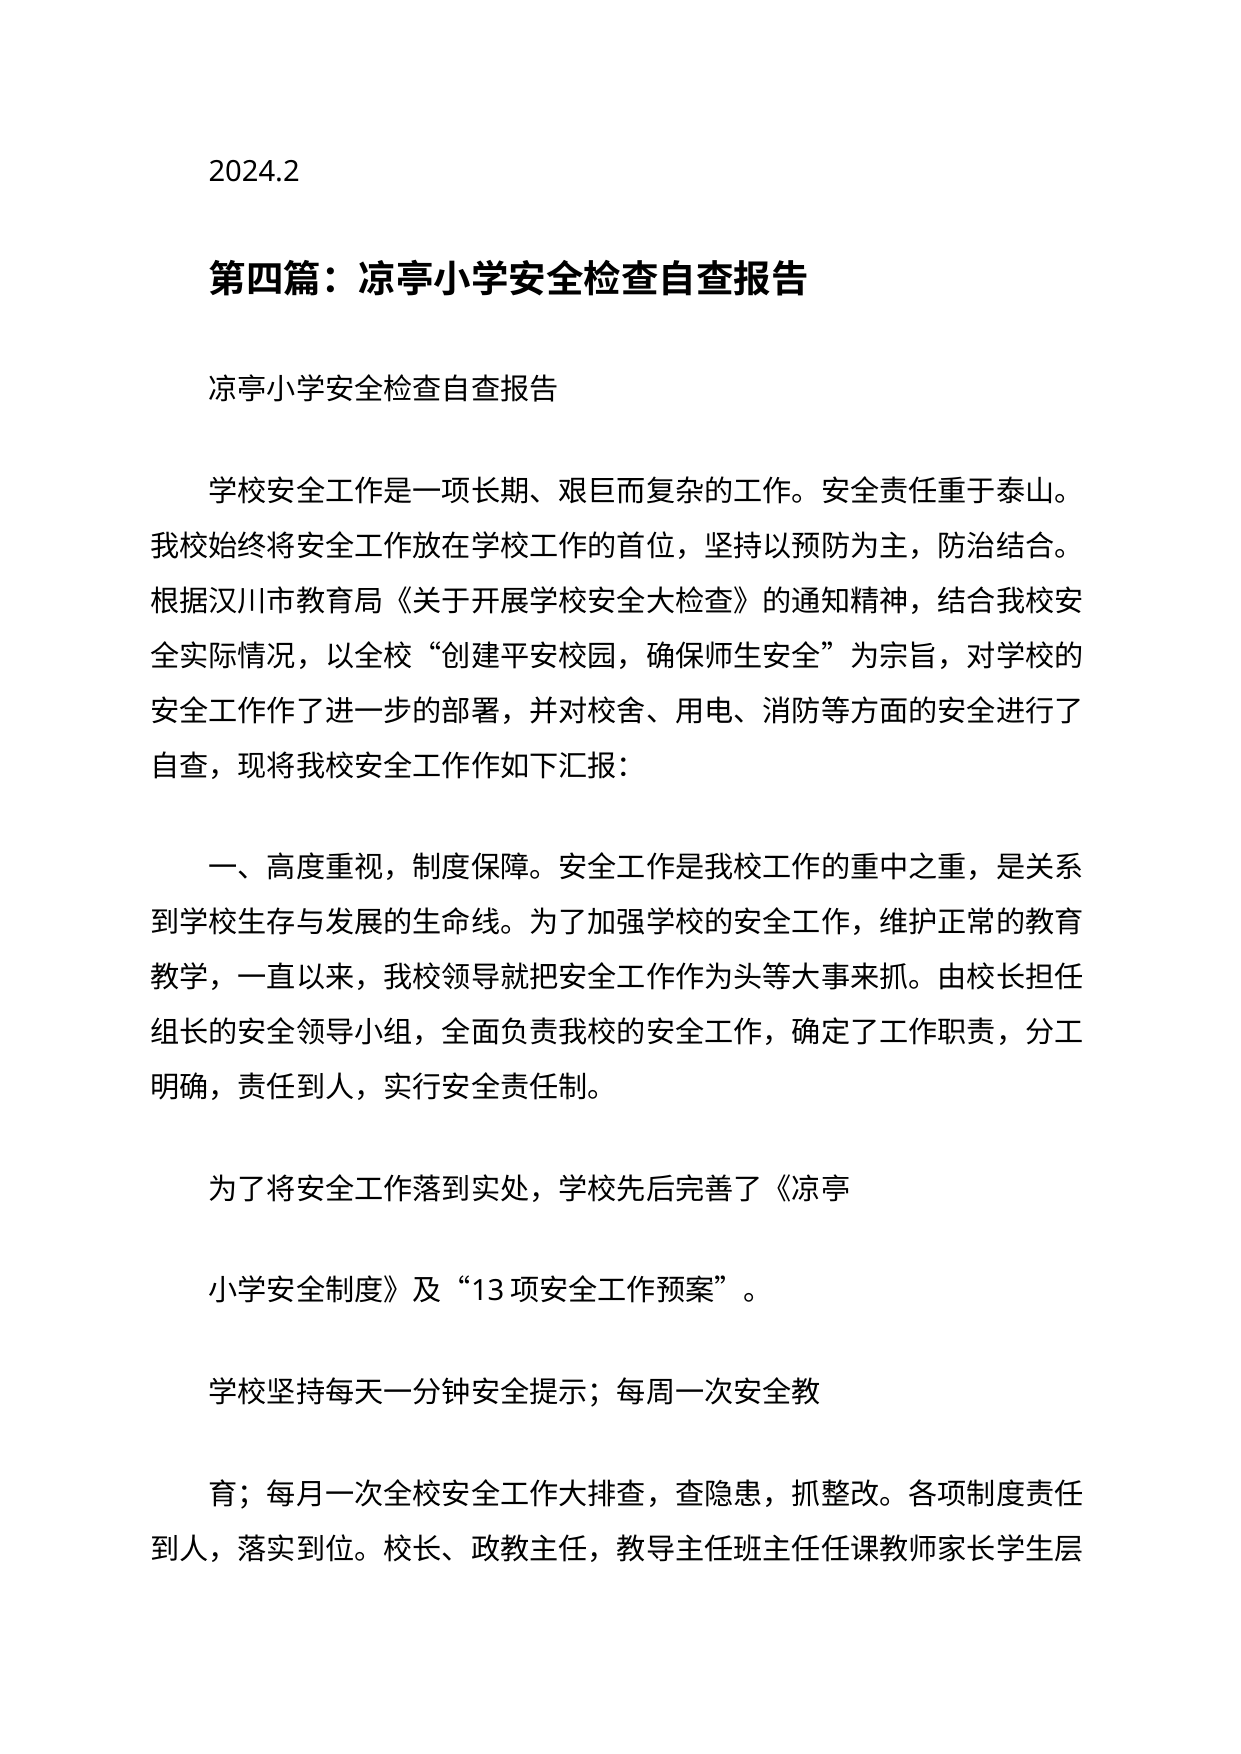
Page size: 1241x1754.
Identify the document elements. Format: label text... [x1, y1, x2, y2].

text 为了将安全工作落到实处，学校先后完善了《凉亭 [150, 1165, 1090, 1207]
text 小学安全制度》及“13项安全工作预案”。 [150, 1267, 1090, 1309]
text 一、高度重视，制度保障。安全工作是我校工作的重中之重，是关系到学校生存与发展的生命线。为了加强学校的安全工作，维护正常的教育教学，一直以来，我校领导就把安全工作作为头等大事来抓。由校长担任组长的安全领导小组，全面负责我校的安全工作，确定了工作职责，分工明确，责任到人，实行安全责任制。 [150, 844, 1090, 1106]
text 学校坚持每天一分钟安全提示；每周一次安全教 [150, 1369, 1090, 1411]
text 第四篇：凉亭小学安全检查自查报告 [150, 248, 1090, 303]
text 凉亭小学安全检查自查报告 [150, 366, 1090, 408]
text 学校安全工作是一项长期、艰巨而复杂的工作。安全责任重于泰山。我校始终将安全工作放在学校工作的首位，坚持以预防为主，防治结合。根据汉川市教育局《关于开展学校安全大检查》的通知精神，结合我校安全实际情况，以全校“创建平安校园，确保师生安全”为宗旨，对学校的安全工作作了进一步的部署，并对校舍、用电、消防等方面的安全进行了自查，现将我校安全工作作如下汇报： [150, 468, 1090, 784]
text 2024.2 [150, 150, 1090, 190]
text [150, 1471, 1090, 1568]
